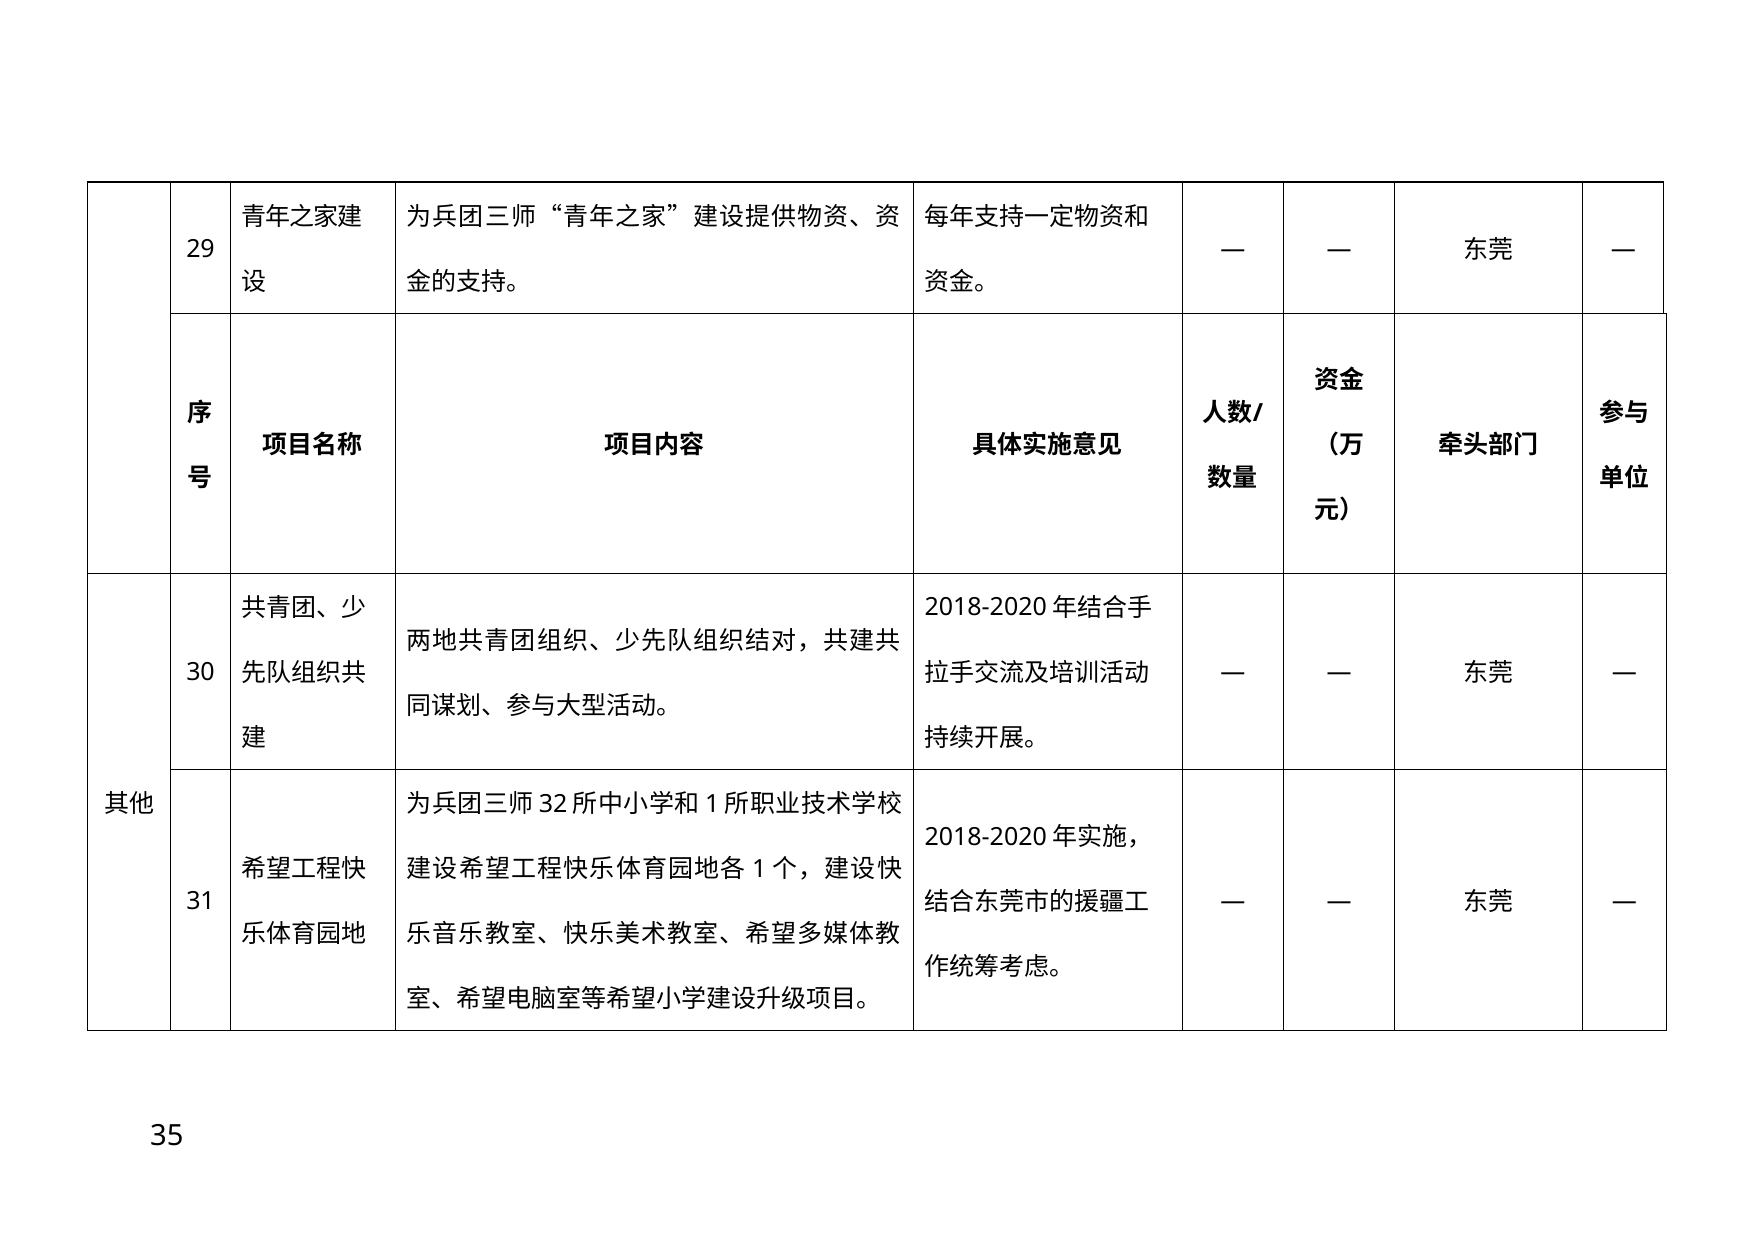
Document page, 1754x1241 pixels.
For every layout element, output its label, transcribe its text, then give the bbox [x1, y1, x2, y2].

table_cell 为兵团三师“青年之家”建设提供物资、资金的支持。 [396, 183, 913, 312]
table_cell 2018-2020年实施，结合东莞市的援疆工作统筹考虑。 [914, 770, 1182, 1029]
table_cell 资金 （万元） [1284, 314, 1394, 572]
table_cell 每年支持一定物资和资金。 [914, 183, 1182, 312]
table_cell — [1583, 574, 1666, 768]
table_cell 牵头部门 [1395, 314, 1582, 572]
table_cell 东莞 [1395, 770, 1582, 1029]
table_cell — [1583, 770, 1666, 1029]
table_cell 具体实施意见 [914, 314, 1182, 572]
table_cell 项目内容 [396, 314, 913, 572]
table_cell — [1284, 183, 1394, 312]
table_cell — [1183, 574, 1283, 768]
table_cell 两地共青团组织、少先队组织结对，共建共同谋划、参与大型活动。 [396, 574, 913, 768]
table_cell 希望工程快乐体育园地 [231, 770, 395, 1029]
table_cell 参与单位 [1583, 314, 1666, 572]
table_cell — [1183, 183, 1283, 312]
table_cell 东莞 [1395, 183, 1582, 312]
table_cell 为兵团三师32所中小学和1所职业技术学校建设希望工程快乐体育园地各1个，建设快乐音乐教室、快乐美术教室、希望多媒体教室、希望电脑室等希望小学建设升级项目。 [396, 770, 913, 1029]
table_cell 项目名称 [231, 314, 395, 572]
table_cell — [1583, 183, 1663, 312]
table_cell 青年之家建设 [231, 183, 395, 312]
table_cell 其他 [88, 574, 170, 1029]
table_cell — [1284, 574, 1394, 768]
table_cell 29 [171, 183, 230, 312]
table_cell 序号 [171, 314, 230, 572]
table_cell 共青团、少先队组织共建 [231, 574, 395, 768]
table_cell 2018-2020年结合手拉手交流及培训活动持续开展。 [914, 574, 1182, 768]
table_cell 东莞 [1395, 574, 1582, 768]
table_cell — [1284, 770, 1394, 1029]
table_cell 人数/数量 [1183, 314, 1283, 572]
table_cell 30 [171, 574, 230, 768]
table_cell — [1183, 770, 1283, 1029]
table_cell 31 [171, 770, 230, 1029]
